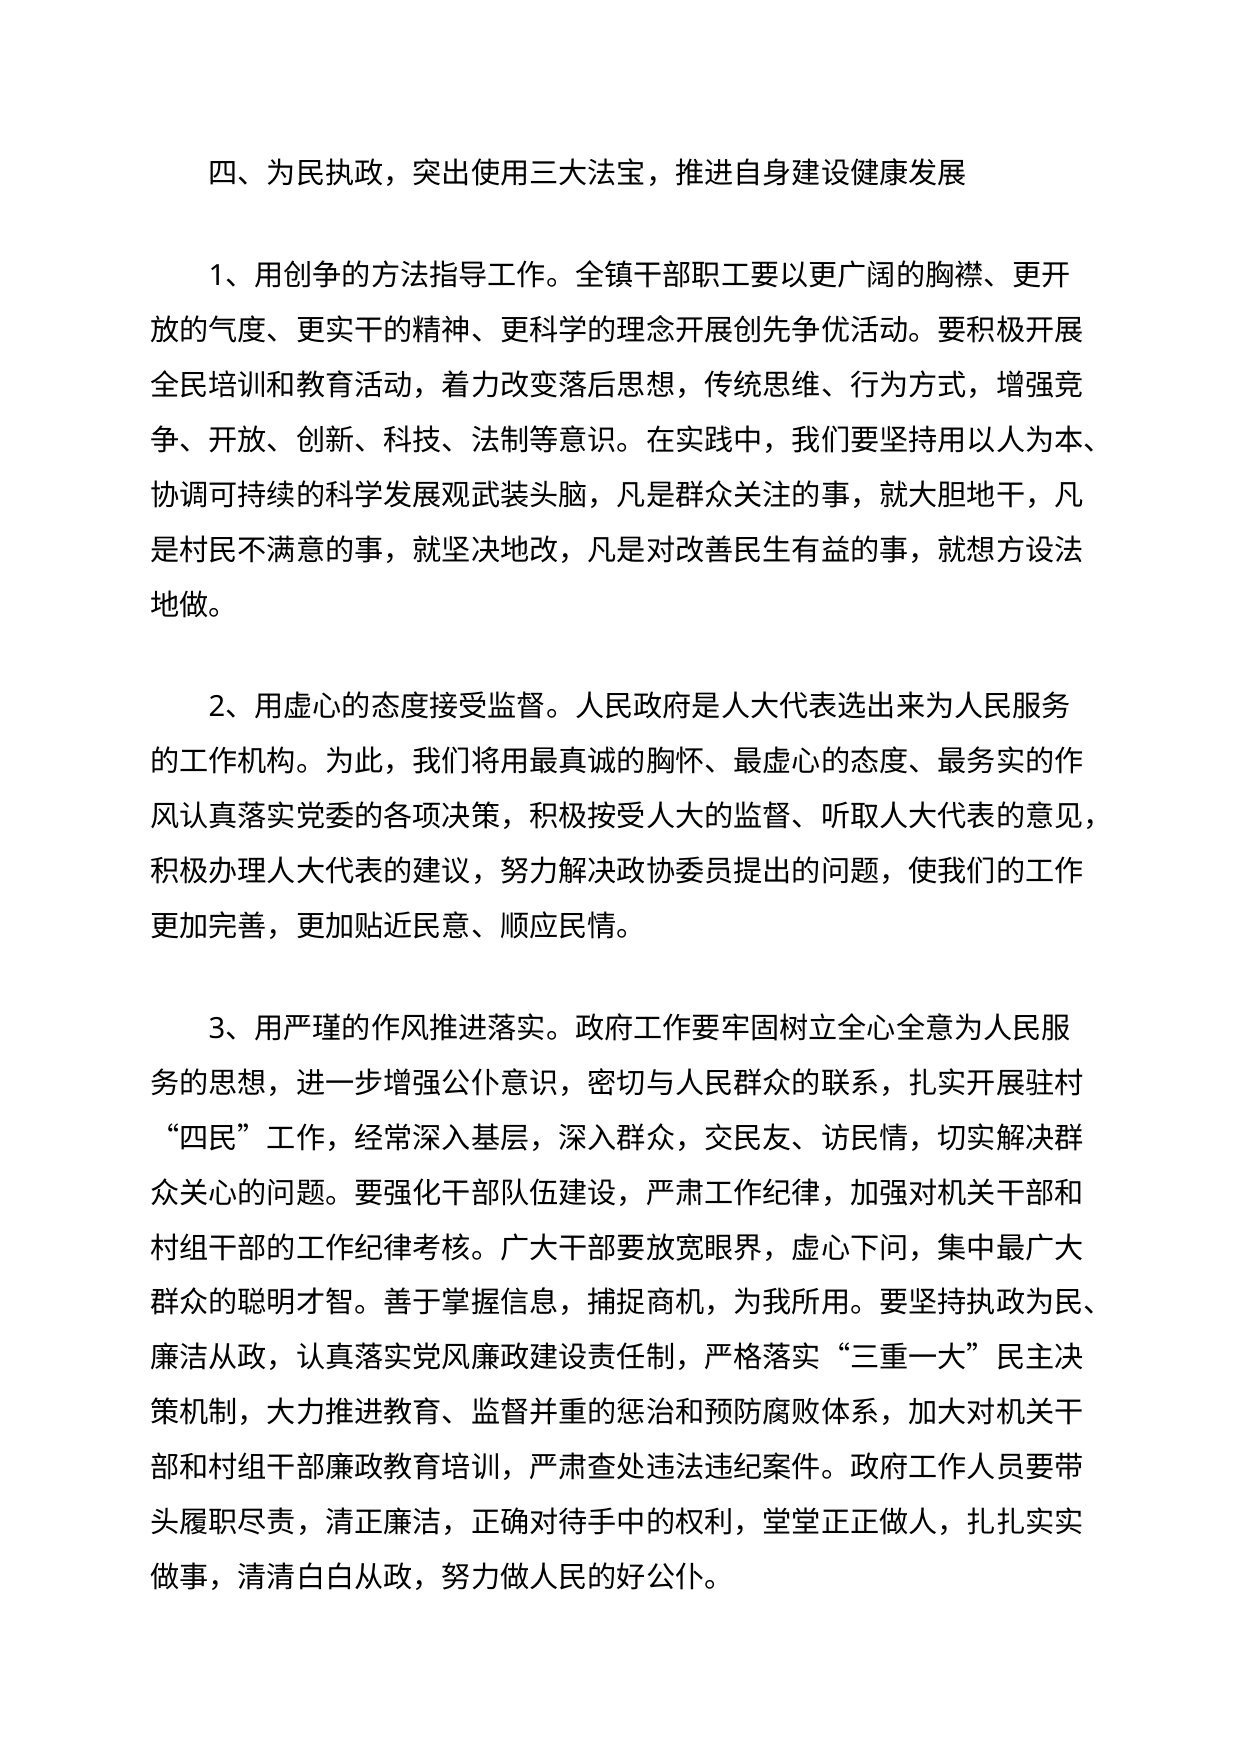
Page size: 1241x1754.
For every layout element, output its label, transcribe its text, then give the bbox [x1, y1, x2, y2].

text 1、用创争的方法指导工作。全镇干部职工要以更广阔的胸襟、更开放的气度、更实干的精神、更科学的理念开展创先争优活动。要积极开展全民培训和教育活动，着力改变落后思想，传统思维、行为方式，增强竞争、开放、创新、科技、法制等意识。在实践中，我们要坚持用以人为本、协调可持续的科学发展观武装头脑，凡是群众关注的事，就大胆地干，凡是村民不满意的事，就坚决地改，凡是对改善民生有益的事，就想方设法地做。 [150, 252, 1090, 623]
text 四、为民执政，突出使用三大法宝，推进自身建设健康发展 [150, 150, 1090, 192]
text 3、用严瑾的作风推进落实。政府工作要牢固树立全心全意为人民服务的思想，进一步增强公仆意识，密切与人民群众的联系，扎实开展驻村“四民”工作，经常深入基层，深入群众，交民友、访民情，切实解决群众关心的问题。要强化干部队伍建设，严肃工作纪律，加强对机关干部和村组干部的工作纪律考核。广大干部要放宽眼界，虚心下问，集中最广大群众的聪明才智。善于掌握信息，捕捉商机，为我所用。要坚持执政为民、廉洁从政，认真落实党风廉政建设责任制，严格落实“三重一大”民主决策机制，大力推进教育、监督并重的惩治和预防腐败体系，加大对机关干部和村组干部廉政教育培训，严肃查处违法违纪案件。政府工作人员要带头履职尽责，清正廉洁，正确对待手中的权利，堂堂正正做人，扎扎实实做事，清清白白从政，努力做人民的好公仆。 [150, 1004, 1090, 1596]
text 2、用虚心的态度接受监督。人民政府是人大代表选出来为人民服务的工作机构。为此，我们将用最真诚的胸怀、最虚心的态度、最务实的作风认真落实党委的各项决策，积极按受人大的监督、听取人大代表的意见，积极办理人大代表的建议，努力解决政协委员提出的问题，使我们的工作更加完善，更加贴近民意、顺应民情。 [150, 683, 1090, 945]
